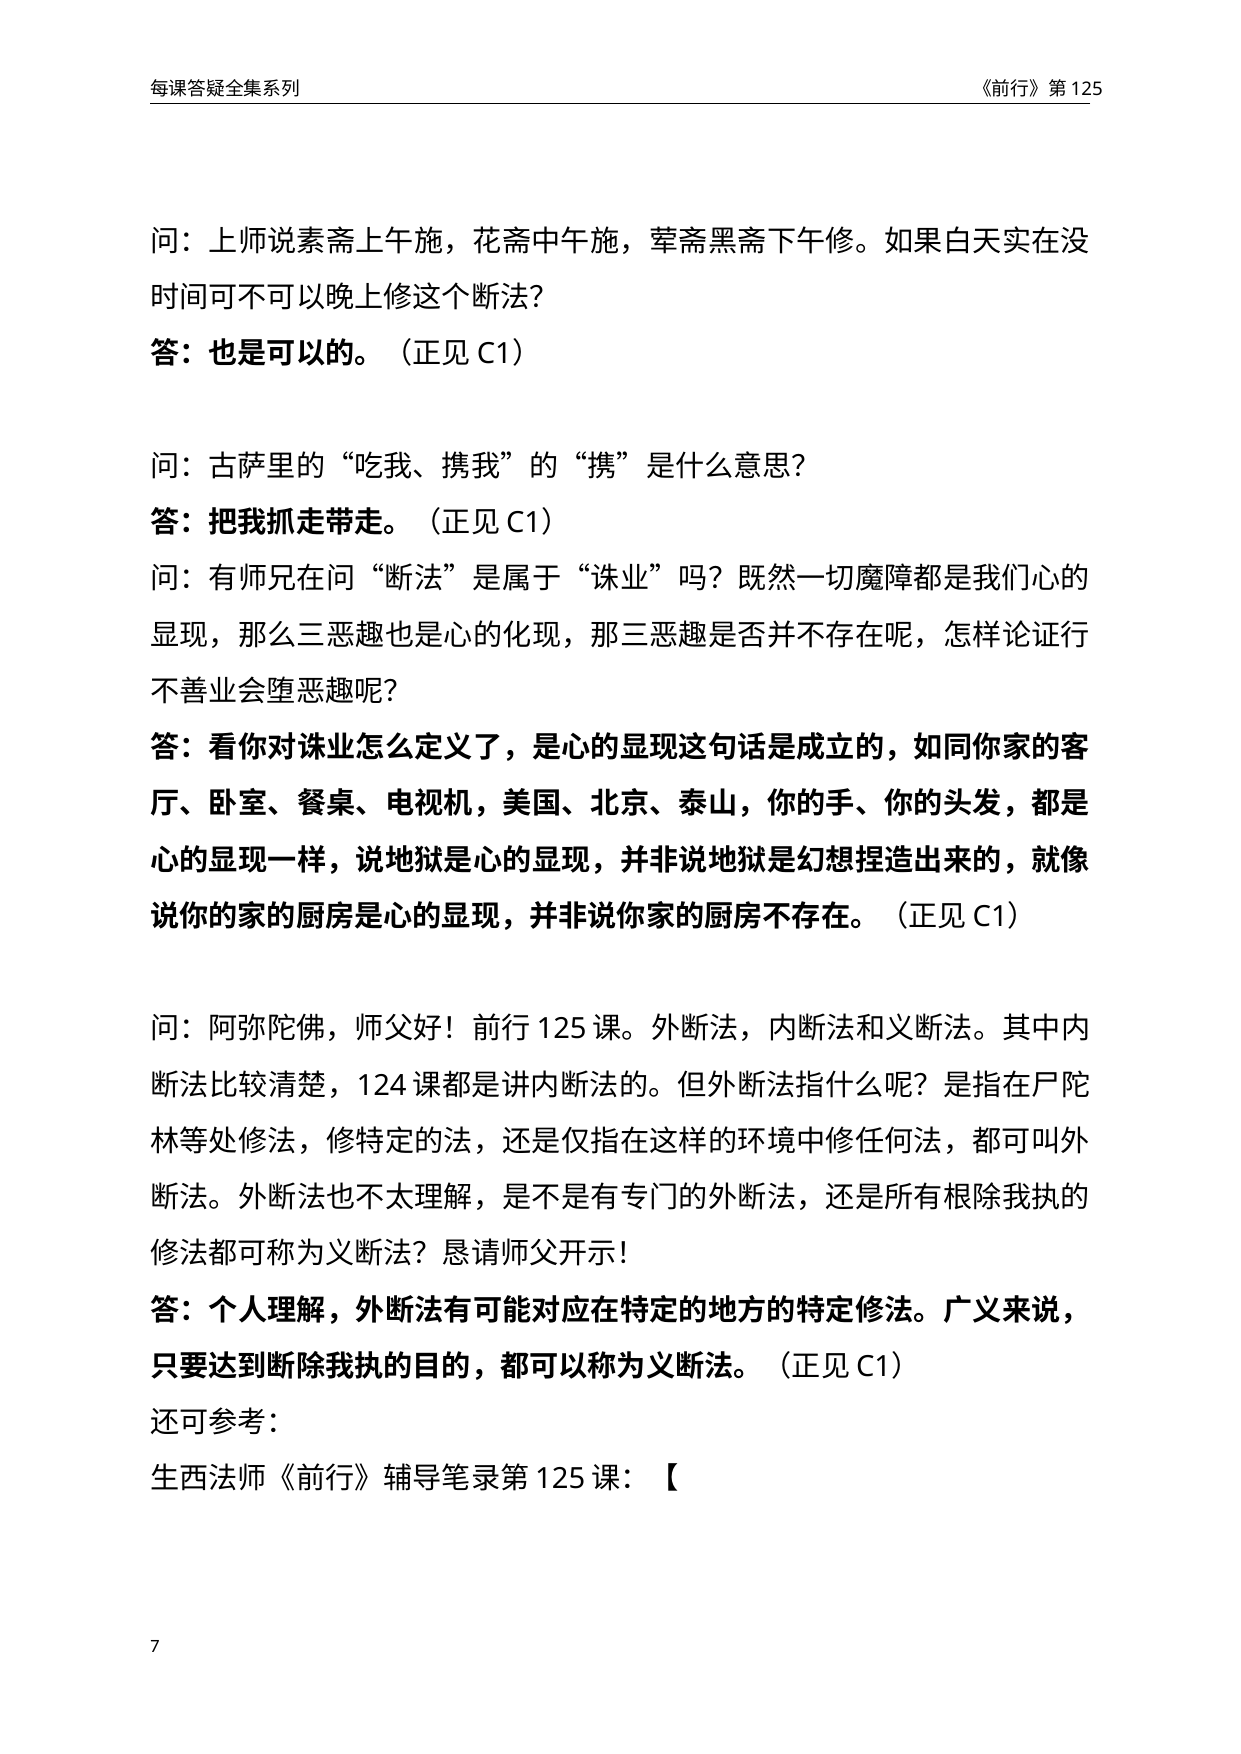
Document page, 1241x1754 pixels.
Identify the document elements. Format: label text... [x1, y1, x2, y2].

text 答：也是可以的。（正见C1） [150, 319, 1090, 375]
text 问：古萨里的“吃我、携我”的“携”是什么意思？ [150, 431, 1090, 487]
text 还可参考： [150, 1387, 1090, 1444]
text 答：看你对诛业怎么定义了，是心的显现这句话是成立的，如同你家的客厅、卧室、餐桌、电视机，美国、北京、泰山，你的手、你的头发，都是心的显现一样，说地狱是心的显现，并非说地狱是幻想捏造出来的，就像说你的家的厨房是心的显现，并非说你家的厨房不存在。（正见C1） [150, 712, 1090, 937]
text 答：个人理解，外断法有可能对应在特定的地方的特定修法。广义来说，只要达到断除我执的目的，都可以称为义断法。（正见C1） [150, 1275, 1090, 1387]
text 生西法师《前行》辅导笔录第125课：【 [150, 1444, 1090, 1500]
text 问：上师说素斋上午施，花斋中午施，荤斋黑斋下午修。如果白天实在没时间可不可以晚上修这个断法？ [150, 206, 1090, 319]
text 答：把我抓走带走。（正见C1） [150, 487, 1090, 544]
text 问：有师兄在问“断法”是属于“诛业”吗？既然一切魔障都是我们心的显现，那么三恶趣也是心的化现，那三恶趣是否并不存在呢，怎样论证行不善业会堕恶趣呢？ [150, 544, 1090, 712]
text 问：阿弥陀佛，师父好！前行125课。外断法，内断法和义断法。其中内断法比较清楚，124课都是讲内断法的。但外断法指什么呢？是指在尸陀林等处修法，修特定的法，还是仅指在这样的环境中修任何法，都可叫外断法。外断法也不太理解，是不是有专门的外断法，还是所有根除我执的修法都可称为义断法？恳请师父开示！ [150, 994, 1090, 1275]
